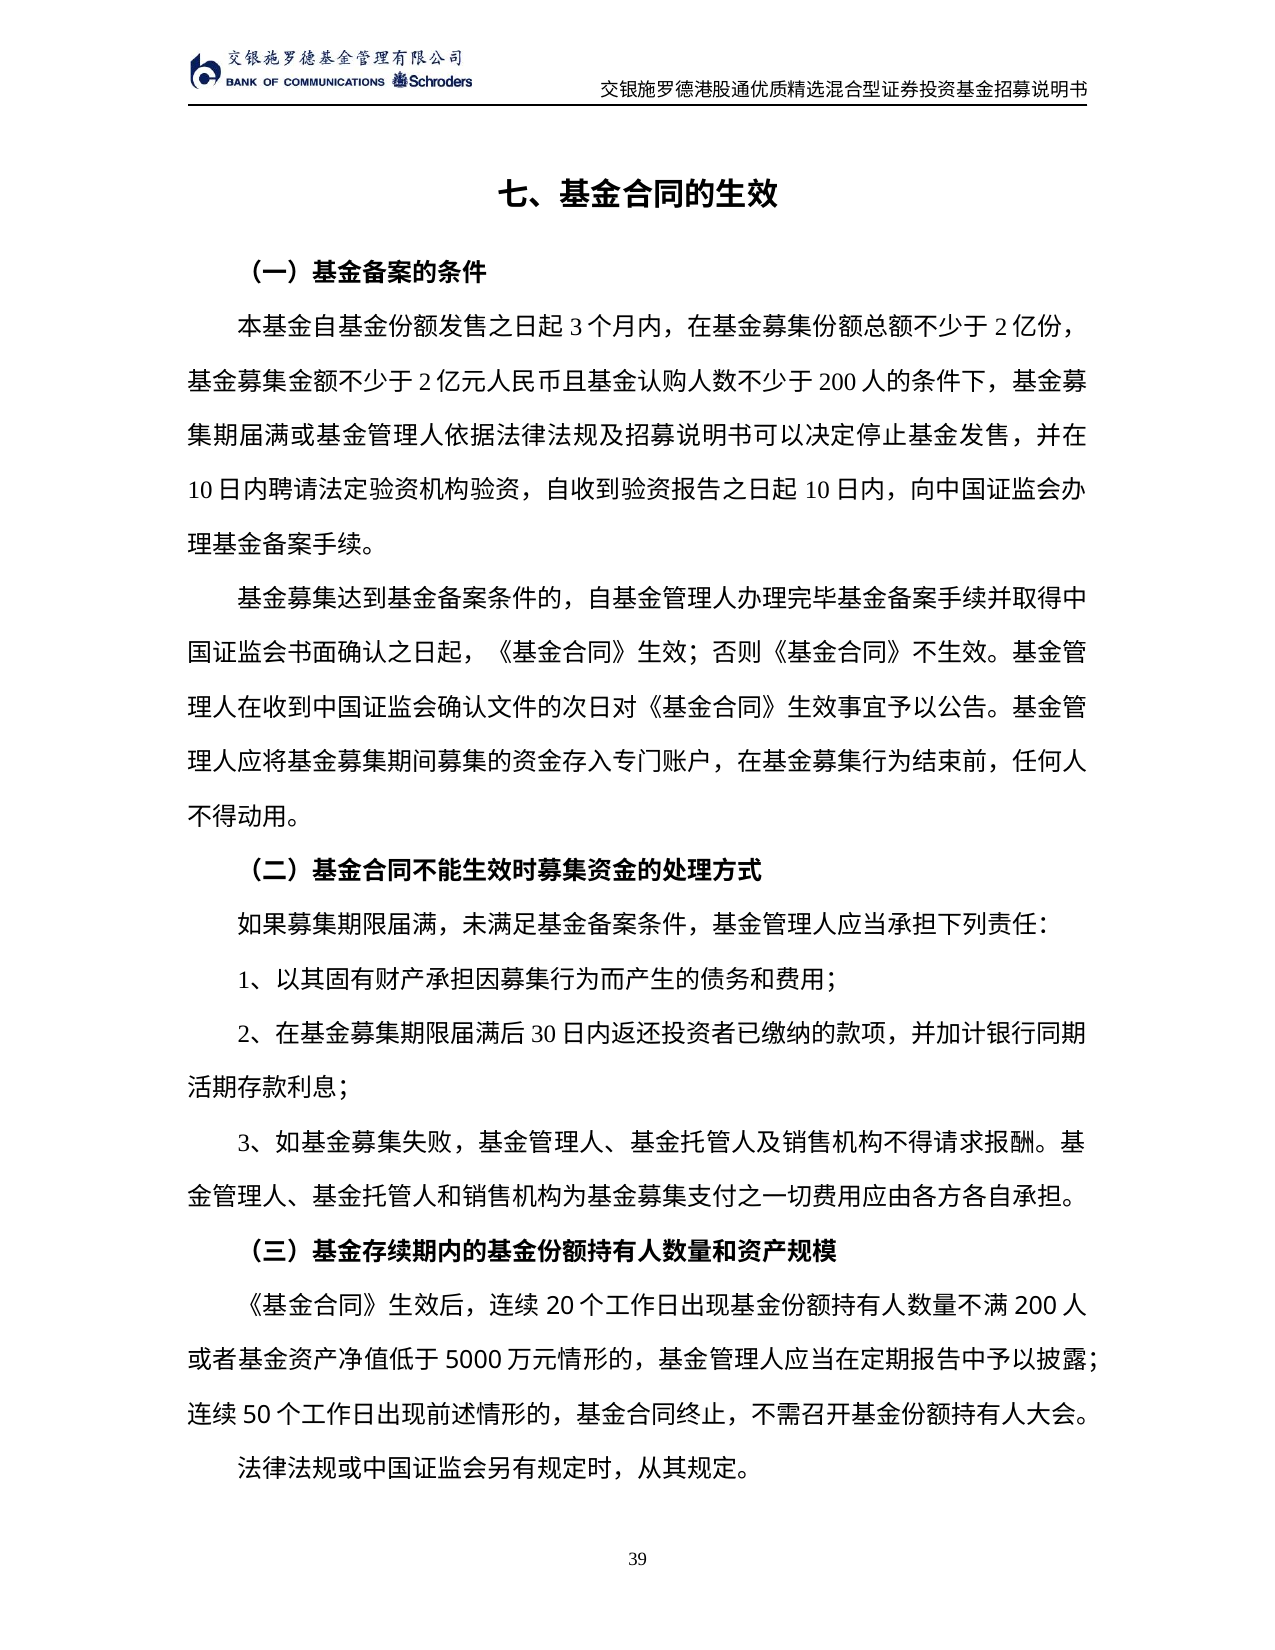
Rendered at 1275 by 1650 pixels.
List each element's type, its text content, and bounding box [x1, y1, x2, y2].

text （二）基金合同不能生效时募集资金的处理方式 [187, 850, 1087, 887]
text （三）基金存续期内的基金份额持有人数量和资产规模 [187, 1231, 1087, 1267]
picture [190, 50, 472, 89]
text 本基金自基金份额发售之日起3个月内，在基金募集份额总额不少于2亿份，基金募集金额不少于2亿元人民币且基金认购人数不少于200人的条件下，基金募集期届满或基金管理人依据法律法规及招募说明书可以决定停止基金发售，并在10日内聘请法定验资机构验资，自收到验资报告之日起10日内，向中国证监会办理基金备案手续。 [187, 307, 1087, 560]
text 法律法规或中国证监会另有规定时，从其规定。 [187, 1448, 1087, 1485]
text 2、在基金募集期限届满后30日内返还投资者已缴纳的款项，并加计银行同期活期存款利息； [187, 1013, 1087, 1104]
text 1、以其固有财产承担因募集行为而产生的债务和费用； [187, 959, 1087, 995]
text 如果募集期限届满，未满足基金备案条件，基金管理人应当承担下列责任： [187, 905, 1087, 941]
text （一）基金备案的条件 [187, 252, 1087, 288]
text 七、基金合同的生效 [187, 169, 1087, 215]
text 基金募集达到基金备案条件的，自基金管理人办理完毕基金备案手续并取得中国证监会书面确认之日起，《基金合同》生效；否则《基金合同》不生效。基金管理人在收到中国证监会确认文件的次日对《基金合同》生效事宜予以公告。基金管理人应将基金募集期间募集的资金存入专门账户，在基金募集行为结束前，任何人不得动用。 [187, 578, 1087, 832]
text 3、如基金募集失败，基金管理人、基金托管人及销售机构不得请求报酬。基金管理人、基金托管人和销售机构为基金募集支付之一切费用应由各方各自承担。 [187, 1122, 1087, 1213]
text 《基金合同》生效后，连续20个工作日出现基金份额持有人数量不满200人或者基金资产净值低于5000万元情形的，基金管理人应当在定期报告中予以披露；连续50个工作日出现前述情形的，基金合同终止，不需召开基金份额持有人大会。 [187, 1285, 1087, 1430]
